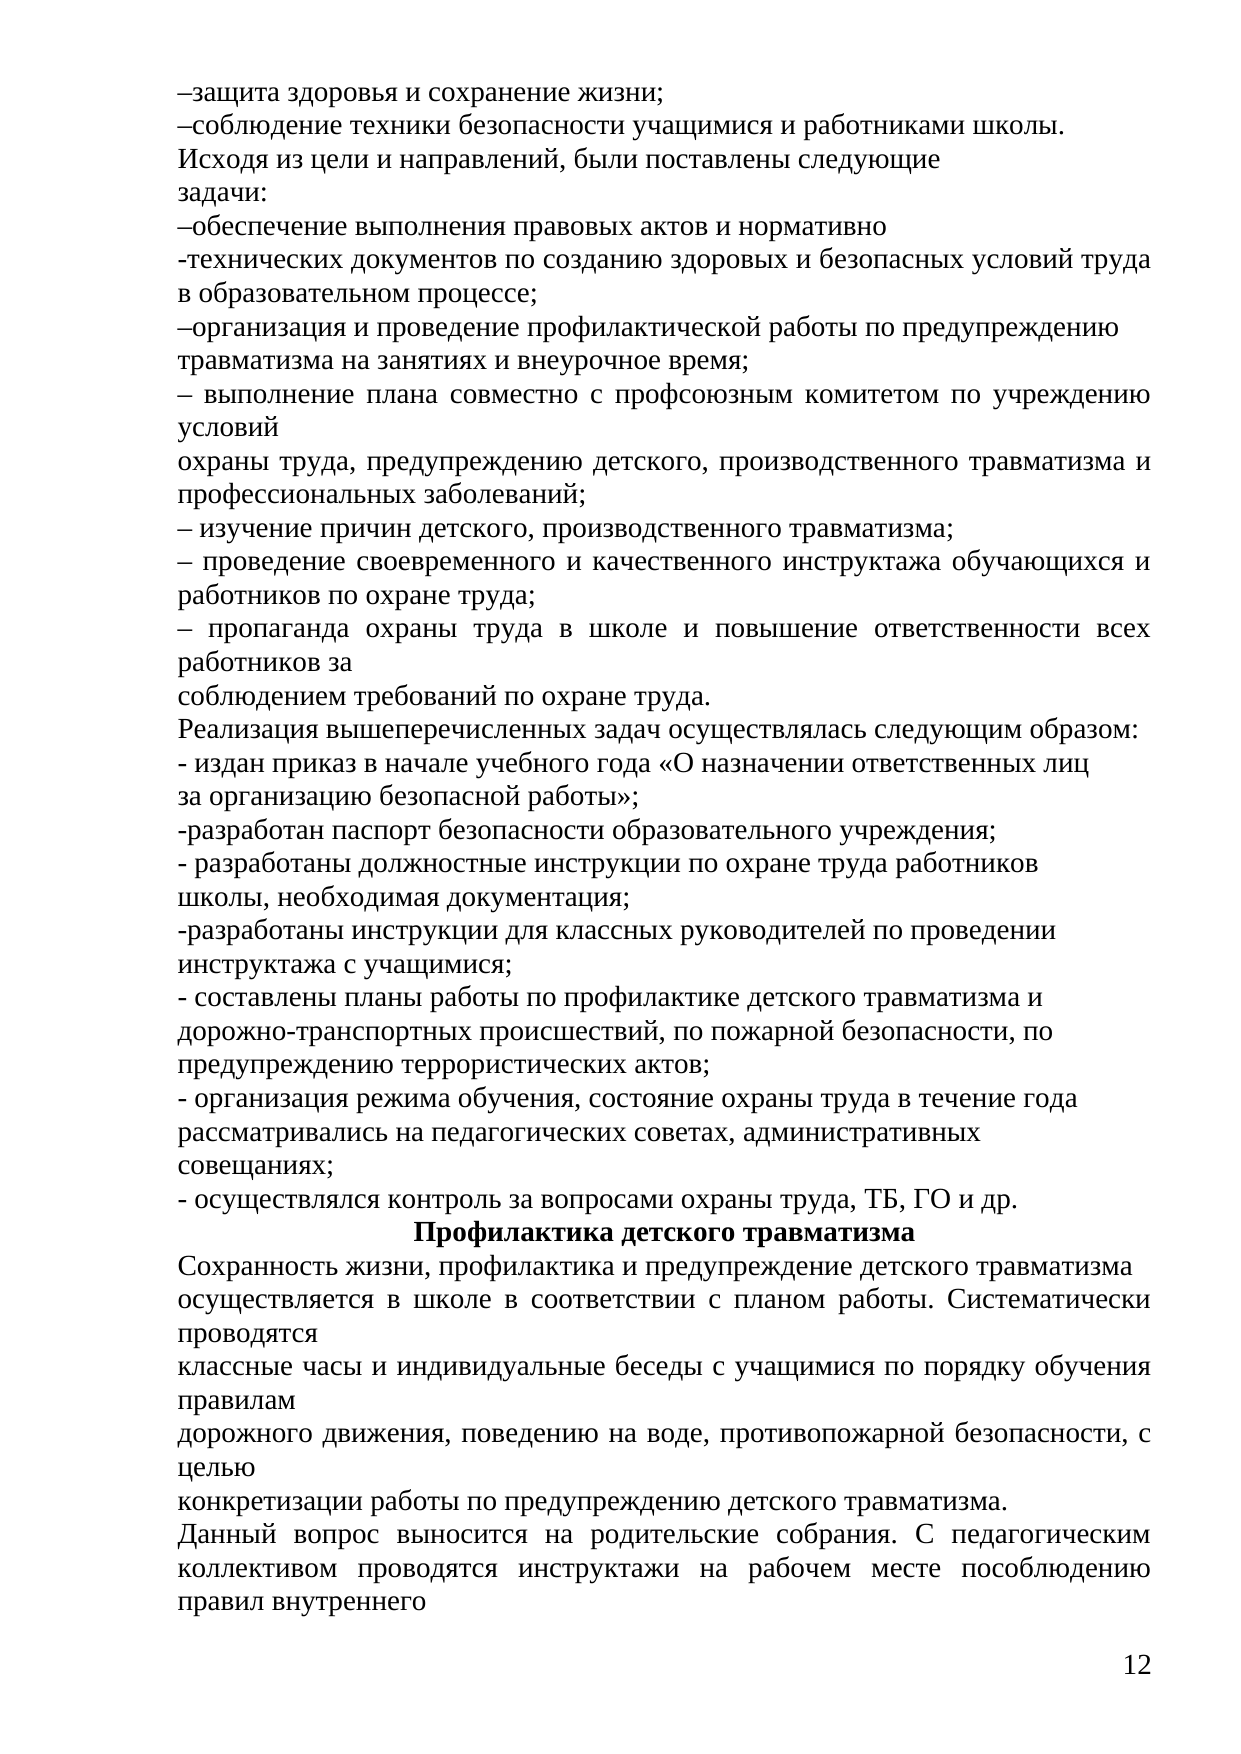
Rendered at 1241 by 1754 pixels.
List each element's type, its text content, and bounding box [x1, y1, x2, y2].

text -разработан паспорт безопасности образовательного учреждения; [177, 812, 1152, 845]
text –обеспечение выполнения правовых актов и нормативно [177, 208, 1152, 242]
text осуществляется в школе в соответствии с планом работы. Систематически проводятся [177, 1281, 1152, 1348]
text –соблюдение техники безопасности учащимися и работниками школы. [177, 107, 1152, 141]
text задачи: [177, 174, 1152, 208]
text -технических документов по созданию здоровых и безопасных условий труда в образовательном процессе; [177, 242, 1152, 309]
text дорожно-транспортных происшествий, по пожарной безопасности, по [177, 1013, 1152, 1047]
text – изучение причин детского, производственного травматизма; [177, 510, 1152, 543]
text - организация режима обучения, состояние охраны труда в течение года [177, 1080, 1152, 1114]
text – выполнение плана совместно с профсоюзным комитетом по учреждению условий [177, 376, 1152, 443]
text Сохранность жизни, профилактика и предупреждение детского травматизма [177, 1248, 1152, 1281]
text охраны труда, предупреждению детского, производственного травматизма и профессиональных заболеваний; [177, 443, 1152, 510]
text за организацию безопасной работы»; [177, 778, 1152, 812]
text - издан приказ в начале учебного года «О назначении ответственных лиц [177, 745, 1152, 778]
text совещаниях; [177, 1147, 1152, 1181]
text рассматривались на педагогических советах, административных [177, 1114, 1152, 1147]
text – пропаганда охраны труда в школе и повышение ответственности всех работников за [177, 611, 1152, 678]
text –организация и проведение профилактической работы по предупреждению [177, 309, 1152, 342]
text Исходя из цели и направлений, были поставлены следующие [177, 141, 1152, 174]
text классные часы и индивидуальные беседы с учащимися по порядку обучения правилам [177, 1348, 1152, 1416]
text - разработаны должностные инструкции по охране труда работников [177, 845, 1152, 879]
text дорожного движения, поведению на воде, противопожарной безопасности, с целью [177, 1416, 1152, 1483]
text конкретизации работы по предупреждению детского травматизма. [177, 1483, 1152, 1516]
text школы, необходимая документация; [177, 879, 1152, 912]
text предупреждению террористических актов; [177, 1047, 1152, 1080]
text Профилактика детского травматизма [177, 1214, 1152, 1248]
text Реализация вышеперечисленных задач осуществлялась следующим образом: [177, 711, 1152, 745]
text Данный вопрос выносится на родительские собрания. С педагогическим коллективом проводятся инструктажи на рабочем месте пособлюдению правил внутреннего [177, 1516, 1152, 1617]
text – проведение своевременного и качественного инструктажа обучающихся и работников по охране труда; [177, 543, 1152, 611]
text - осуществлялся контроль за вопросами охраны труда, ТБ, ГО и др. [177, 1181, 1152, 1214]
text - составлены планы работы по профилактике детского травматизма и [177, 979, 1152, 1013]
text соблюдением требований по охране труда. [177, 678, 1152, 711]
text травматизма на занятиях и внеурочное время; [177, 342, 1152, 376]
text -разработаны инструкции для классных руководителей по проведении [177, 912, 1152, 946]
text –защита здоровья и сохранение жизни; [177, 74, 1152, 107]
text инструктажа с учащимися; [177, 946, 1152, 979]
